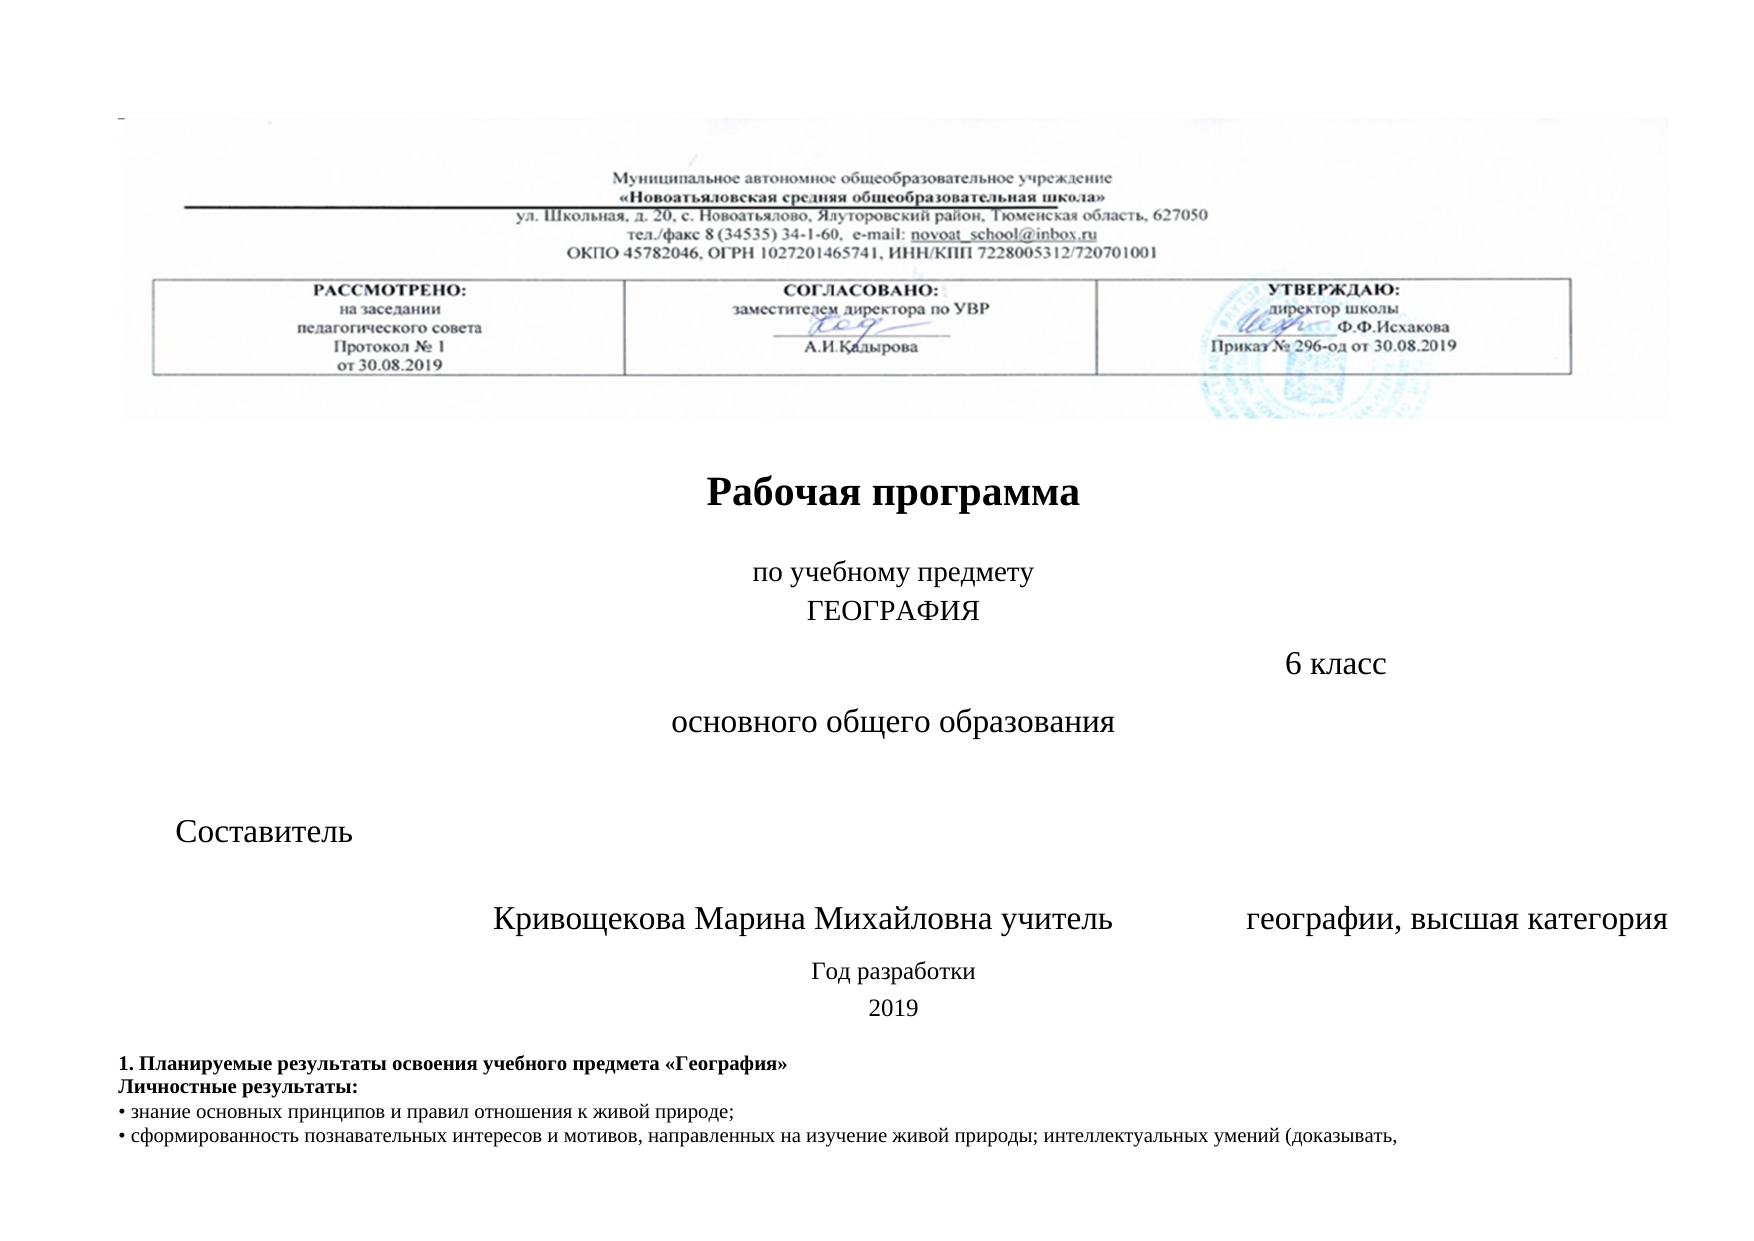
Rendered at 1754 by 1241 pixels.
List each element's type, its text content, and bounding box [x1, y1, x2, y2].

text Составитель [118, 784, 1668, 862]
text • знание основных принципов и правил отношения к живой природе; [118, 1098, 1668, 1123]
text 2019 [118, 993, 1668, 1022]
text Кривощекова Марина Михайловна учитель географии, высшая категория [118, 870, 1668, 948]
text ГЕОГРАФИЯ [118, 593, 1668, 627]
text Год разработки [118, 956, 1668, 985]
text • сформированность познавательных интересов и мотивов, направленных на изучение живой природы; интеллектуальных умений (доказывать, [118, 1123, 1668, 1147]
text 1. Планируемые результаты освоения учебного предмета «География» [118, 1050, 1668, 1074]
text 6 класс [118, 643, 1668, 693]
text по учебному предмету [118, 554, 1668, 587]
text Рабочая программа [118, 466, 1668, 514]
text Личностные результаты: [118, 1074, 1668, 1098]
picture [118, 118, 1669, 419]
text основного общего образования [118, 701, 1668, 752]
